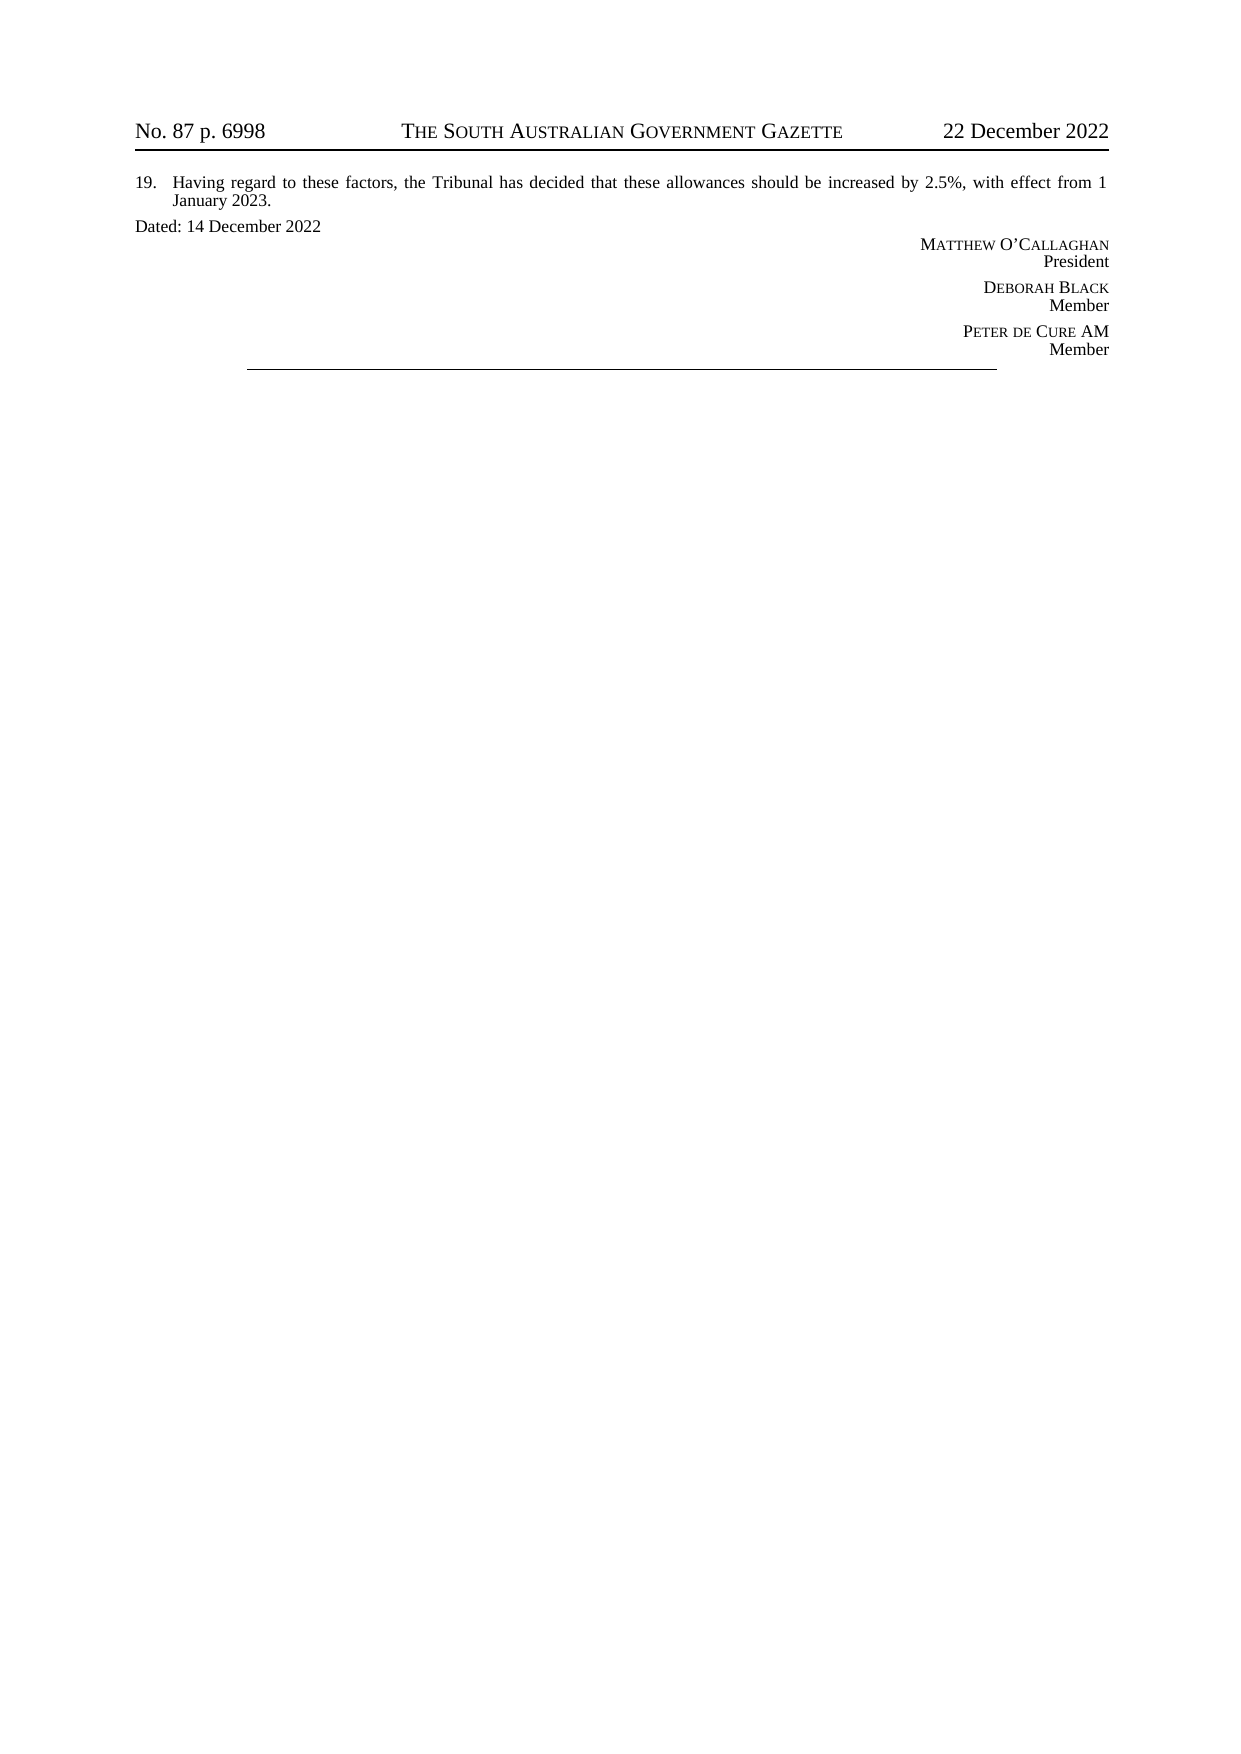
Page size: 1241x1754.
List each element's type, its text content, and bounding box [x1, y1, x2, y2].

text Deborah Black [135, 279, 1109, 297]
text Dated: 14 December 2022 [135, 218, 1109, 236]
text President [135, 253, 1109, 271]
text Matthew O’Callaghan [135, 236, 1109, 253]
list Having regard to these factors, the Tribunal has decided that these allowances should be increased by 2.5%, with effect from 1 January 2023. [135, 174, 1109, 210]
text Peter de Cure AM [135, 323, 1109, 341]
text Member [135, 297, 1109, 315]
text Member [135, 341, 1109, 359]
